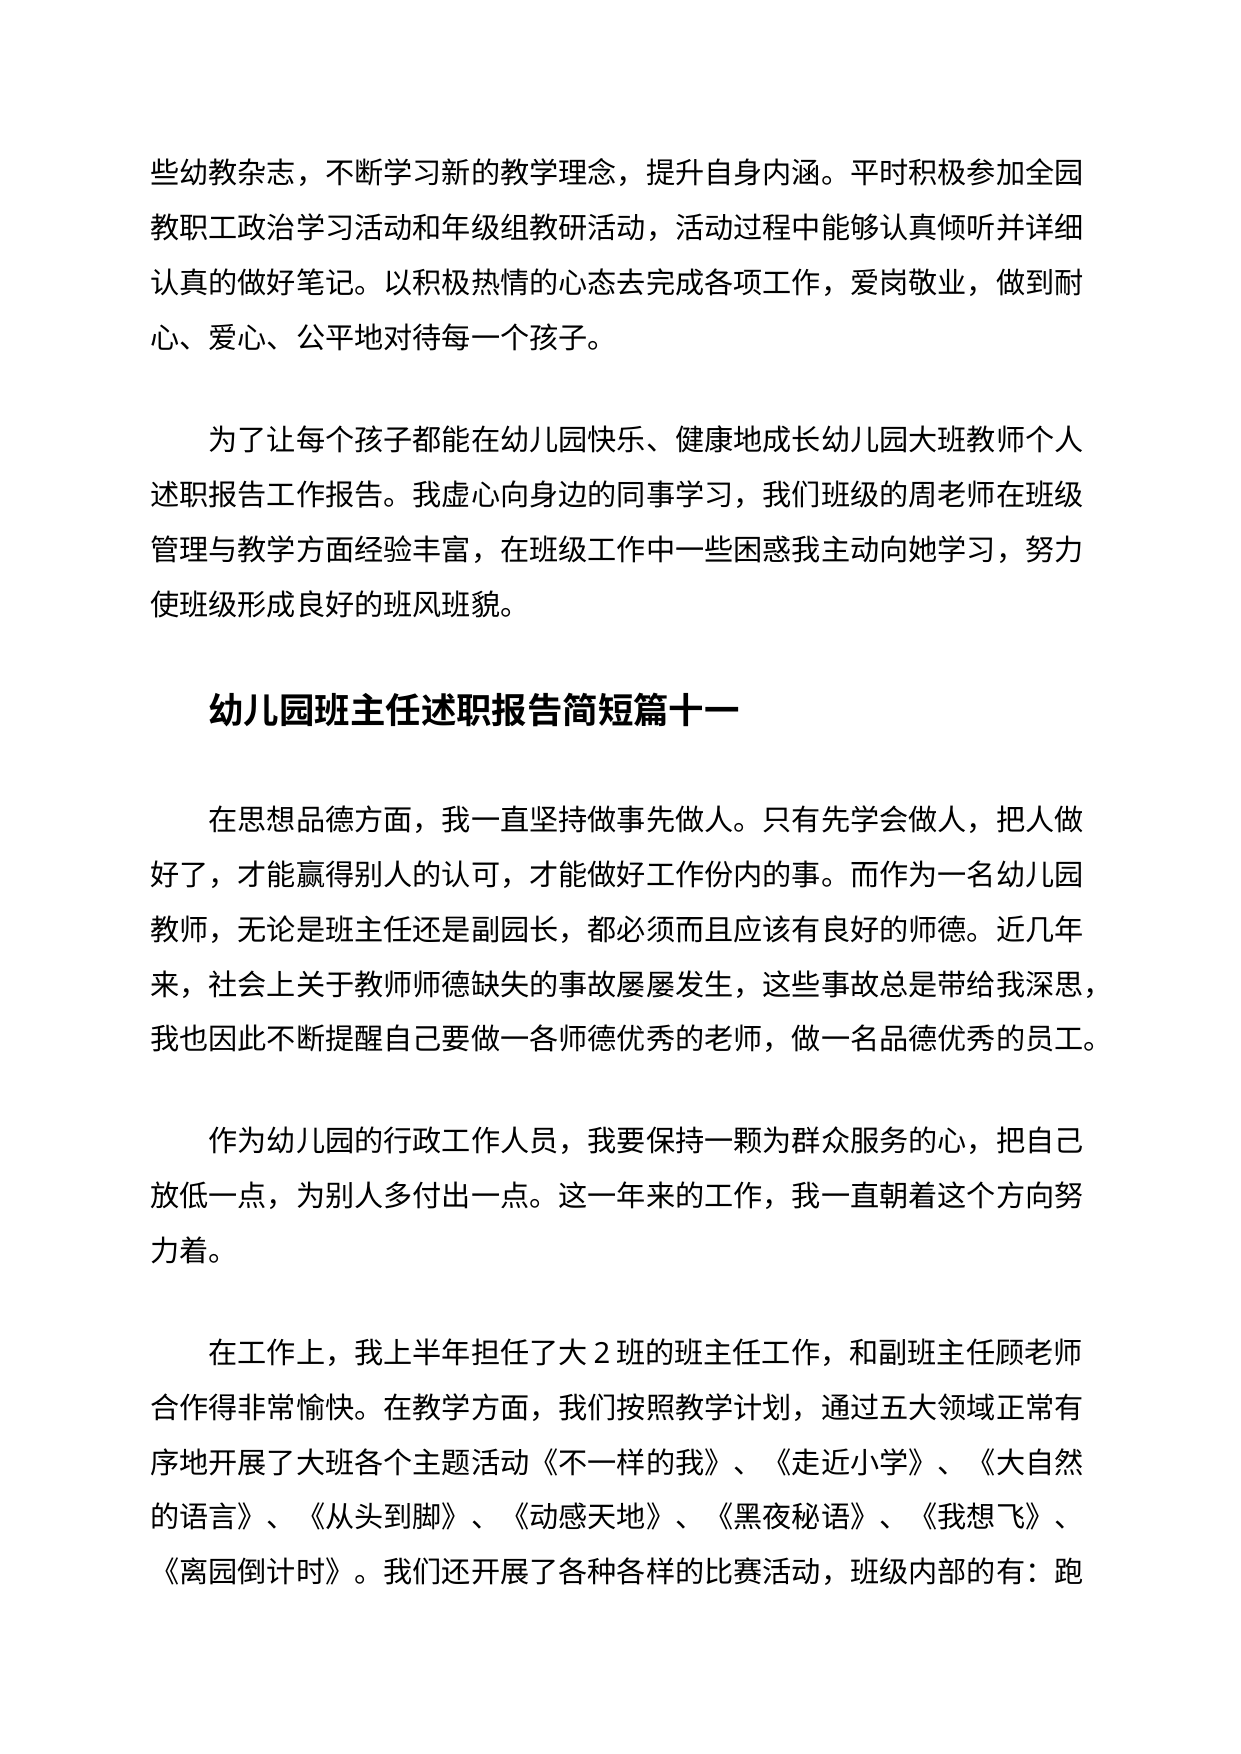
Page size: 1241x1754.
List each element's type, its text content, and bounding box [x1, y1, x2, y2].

text 幼儿园班主任述职报告简短篇十一 [150, 683, 1090, 734]
text 为了让每个孩子都能在幼儿园快乐、健康地成长幼儿园大班教师个人述职报告工作报告。我虚心向身边的同事学习，我们班级的周老师在班级管理与教学方面经验丰富，在班级工作中一些困惑我主动向她学习，努力使班级形成良好的班风班貌。 [150, 416, 1090, 623]
text 在思想品德方面，我一直坚持做事先做人。只有先学会做人，把人做好了，才能赢得别人的认可，才能做好工作份内的事。而作为一名幼儿园教师，无论是班主任还是副园长，都必须而且应该有良好的师德。近几年来，社会上关于教师师德缺失的事故屡屡发生，这些事故总是带给我深思，我也因此不断提醒自己要做一各师德优秀的老师，做一名品德优秀的员工。 [150, 796, 1090, 1058]
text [150, 150, 1090, 357]
text 作为幼儿园的行政工作人员，我要保持一颗为群众服务的心，把自己放低一点，为别人多付出一点。这一年来的工作，我一直朝着这个方向努力着。 [150, 1118, 1090, 1270]
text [150, 1329, 1090, 1591]
